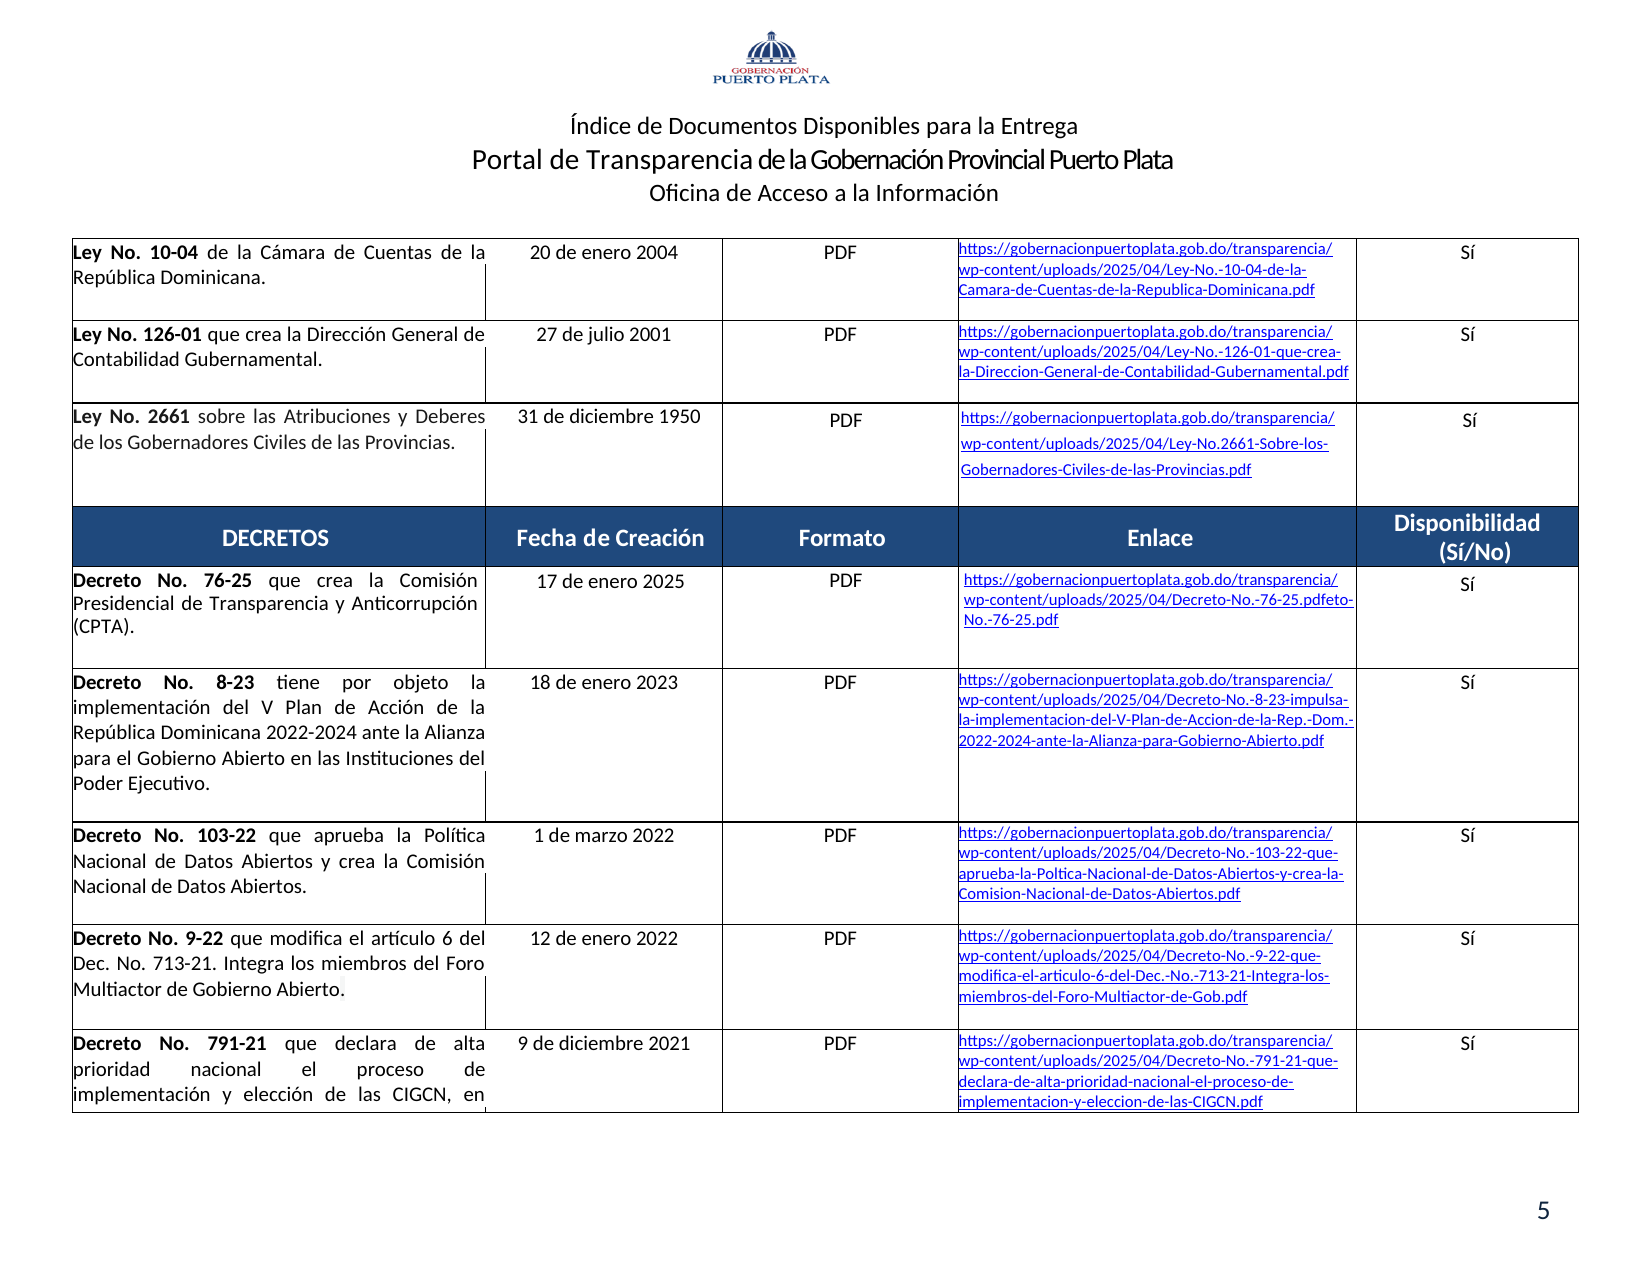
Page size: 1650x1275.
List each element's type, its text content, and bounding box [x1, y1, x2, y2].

table_cell 1 de marzo 2022 [486, 823, 722, 924]
table_cell Sí [1357, 567, 1578, 668]
table_cell PDF [723, 669, 958, 821]
table_cell 20 de enero 2004 [486, 239, 722, 320]
table_cell PDF [723, 239, 958, 320]
table_cell Decreto No. 103-22 que aprueba la Política Nacional de Datos Abiertos y crea la Comisión Nacional de Datos Abiertos. [73, 873, 485, 924]
table_cell PDF [723, 823, 958, 924]
table_cell Ley No. 2661 sobre las Atribuciones y Deberes de los Gobernadores Civiles de las Provincias. [73, 429, 485, 506]
table_cell PDF [723, 1030, 958, 1112]
table_cell 18 de enero 2023 [486, 669, 722, 821]
table_cell 17 de enero 2025 [486, 567, 722, 668]
table_cell https://gobernacionpuertoplata.gob.do/transparencia/wp-content/uploads/2025/04/Decreto-No.-8-23-impulsa-la-implementacion-del-V-Plan-de-Accion-de-la-Rep.-Dom.-2022-2024-ante-la-Alianza-para-Gobierno-Abierto.pdf [959, 669, 1356, 821]
table_cell Decreto No. 76-25 que crea la Comisión Presidencial de Transparencia y Anticorrupción (CPTA).A CPTA). [73, 567, 485, 668]
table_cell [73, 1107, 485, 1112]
table_cell Sí [1357, 823, 1578, 924]
table_cell Sí [1357, 1030, 1578, 1112]
table_cell PDF [723, 321, 958, 402]
table_cell DECRETOS [73, 507, 485, 566]
table_cell Decreto No. 9-22 que modifica el artículo 6 del Dec. No. 713-21. Integra los miembros del Foro Multiactor de Gobierno Abierto. [73, 976, 485, 1029]
table_cell 9 de diciembre 2021 [486, 1030, 722, 1112]
table_cell 12 de enero 2022 [486, 925, 722, 1029]
table_cell https://gobernacionpuertoplata.gob.do/transparencia/wp-content/uploads/2025/04/Ley-No.-126-01-que-crea-la-Direccion-General-de-Contabilidad-Gubernamental.pdf [959, 321, 1356, 402]
table_cell https://gobernacionpuertoplata.gob.do/transparencia/wp-content/uploads/2025/04/Ley-No.2661-Sobre-los-Gobernadores-Civiles-de-las-Provincias.pdf [959, 404, 1356, 506]
table_cell https://gobernacionpuertoplata.gob.do/transparencia/wp-content/uploads/2025/04/Decreto-No.-103-22-que-aprueba-la-Poltica-Nacional-de-Datos-Abiertos-y-crea-la-Comision-Nacional-de-Datos-Abiertos.pdf [959, 823, 1356, 924]
table_cell https://gobernacionpuertoplata.gob.do/transparencia/wp-content/uploads/2025/04/Decreto-No.-76-25.pdfeto-No.-76-25.pdf [959, 567, 1356, 668]
table_cell Sí [1357, 321, 1578, 402]
table_cell Disponibilidad (Sí/No) [1357, 507, 1578, 566]
table_cell Decreto No. 8-23 tiene por objeto la implementación del V Plan de Acción de la República Dominicana 2022-2024 ante la Alianza para el Gobierno Abierto en las Instituciones del Poder Ejecutivo. [73, 771, 485, 821]
table_cell PDF [723, 925, 958, 1029]
table_cell Fecha de Creación [486, 507, 722, 566]
table_cell Ley No. 126-01 que crea la Dirección General de Contabilidad Gubernamental. [73, 347, 485, 402]
table_cell PPDF [723, 567, 958, 668]
picture [697, 3, 845, 109]
table_cell Ley No. 10-04 de la Cámara de Cuentas de la República Dominicana. [73, 264, 485, 320]
table_cell Sí [1357, 239, 1578, 320]
table_cell Sí [1357, 404, 1578, 506]
table_cell Formato [723, 507, 958, 566]
table_cell Enlace [959, 507, 1356, 566]
table_cell Sí [1357, 925, 1578, 1029]
table_cell https://gobernacionpuertoplata.gob.do/transparencia/wp-content/uploads/2025/04/Decreto-No.-9-22-que-modifica-el-articulo-6-del-Dec.-No.-713-21-Integra-los-miembros-del-Foro-Multiactor-de-Gob.pdf [959, 925, 1356, 1029]
table_cell Sí [1357, 669, 1578, 821]
table_cell https://gobernacionpuertoplata.gob.do/transparencia/wp-content/uploads/2025/04/Ley-No.-10-04-de-la-Camara-de-Cuentas-de-la-Republica-Dominicana.pdf [959, 239, 1356, 320]
table_cell 27 de julio 2001 [486, 321, 722, 402]
table_cell PDF [723, 404, 958, 506]
table_cell 31 de diciembre 1950 [486, 404, 722, 506]
